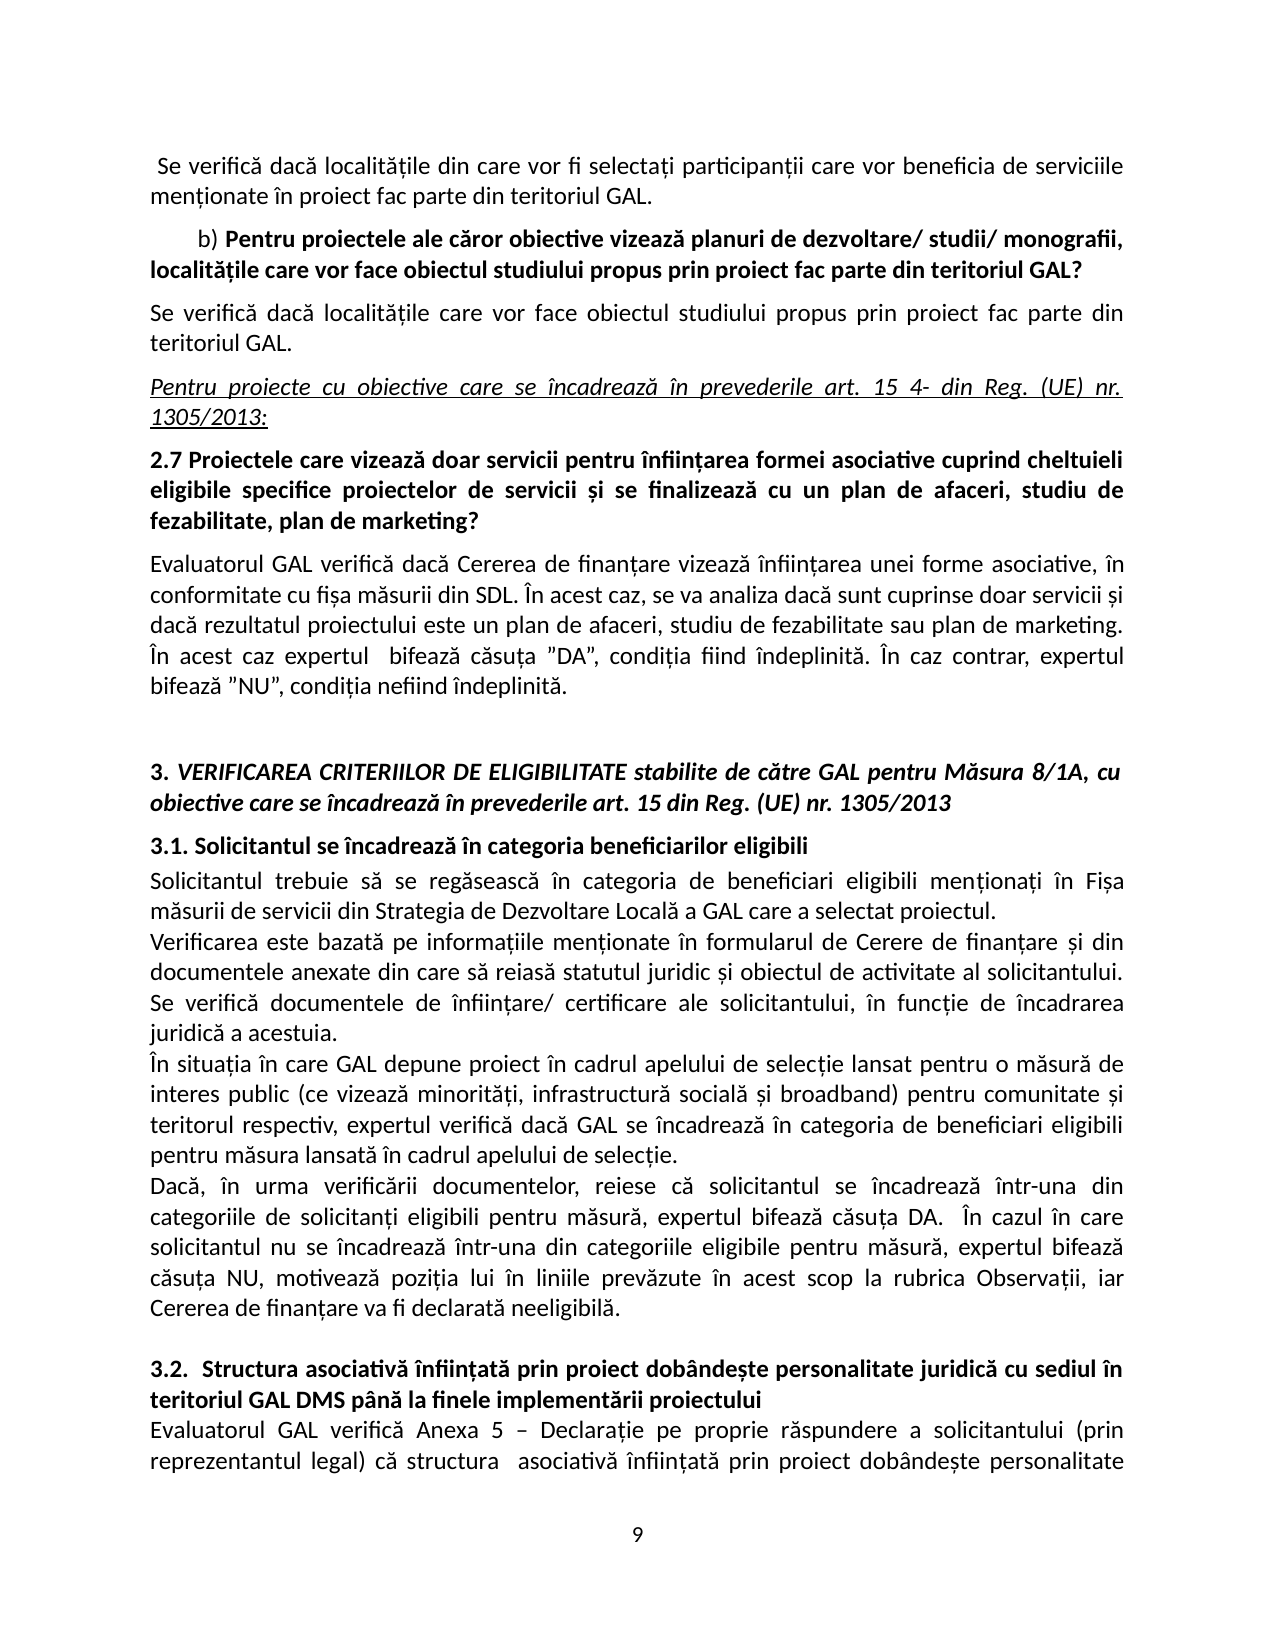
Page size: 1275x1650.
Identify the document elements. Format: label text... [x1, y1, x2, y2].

text Se verifică dacă localitățile care vor face obiectul studiului propus prin proiect fac parte din teritoriul GAL. [150, 297, 1125, 358]
text Solicitantul trebuie să se regăsească în categoria de beneficiari eligibili menționați în Fișa măsurii de servicii din Strategia de Dezvoltare Locală a GAL care a selectat proiectul. [150, 865, 1125, 926]
text 3.1. Solicitantul se încadrează în categoria beneficiarilor eligibili [150, 830, 1125, 860]
text 2.7 Proiectele care vizează doar servicii pentru înființarea formei asociative cuprind cheltuieli eligibile specifice proiectelor de servicii și se finalizează cu un plan de afaceri, studiu de fezabilitate, plan de marketing? [150, 444, 1125, 536]
text Se verifică dacă localitățile din care vor fi selectați participanții care vor beneficia de serviciile menționate în proiect fac parte din teritoriul GAL. [150, 150, 1125, 211]
text 3. VERIFICAREA CRITERIILOR DE ELIGIBILITATE stabilite de către GAL pentru Măsura 8/1A, cu obiective care se încadrează în prevederile art. 15 din Reg. (UE) nr. 1305/2013 [150, 756, 1125, 817]
text Verificarea este bazată pe informaţiile menţionate în formularul de Cerere de finanţare şi din documentele anexate din care să reiasă statutul juridic și obiectul de activitate al solicitantului. Se verifică documentele de înființare/ certificare ale solicitantului, în funcție de încadrarea juridică a acestuia. [150, 926, 1125, 1048]
text În situația în care GAL depune proiect în cadrul apelului de selecție lansat pentru o măsură de interes public (ce vizează minorități, infrastructură socială și broadband) pentru comunitate și teritorul respectiv, expertul verifică dacă GAL se încadrează în categoria de beneficiari eligibili pentru măsura lansată în cadrul apelului de selecție. [150, 1048, 1125, 1170]
text 3.2. Structura asociativă înființată prin proiect dobândește personalitate juridică cu sediul în teritoriul GAL DMS până la finele implementării proiectului [150, 1353, 1125, 1414]
text Pentru proiecte cu obiective care se încadrează în prevederile art. 15 4- din Reg. (UE) nr. 1305/2013: [150, 371, 1125, 432]
text b) Pentru proiectele ale căror obiective vizează planuri de dezvoltare/ studii/ monografii, localitățile care vor face obiectul studiului propus prin proiect fac parte din teritoriul GAL? [150, 223, 1125, 284]
text Dacă, în urma verificării documentelor, reiese că solicitantul se încadrează într-una din categoriile de solicitanți eligibili pentru măsură, expertul bifează căsuța DA. În cazul în care solicitantul nu se încadrează într-una din categoriile eligibile pentru măsură, expertul bifează căsuța NU, motivează poziţia lui în liniile prevăzute în acest scop la rubrica Observații, iar Cererea de finanțare va fi declarată neeligibilă. [150, 1170, 1125, 1323]
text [150, 1414, 1125, 1475]
text Evaluatorul GAL verifică dacă Cererea de finanțare vizează înființarea unei forme asociative, în conformitate cu fișa măsurii din SDL. În acest caz, se va analiza dacă sunt cuprinse doar servicii și dacă rezultatul proiectului este un plan de afaceri, studiu de fezabilitate sau plan de marketing. În acest caz expertul bifează căsuța ”DA”, condiția fiind îndeplinită. În caz contrar, expertul bifează ”NU”, condiția nefiind îndeplinită. [150, 548, 1125, 701]
